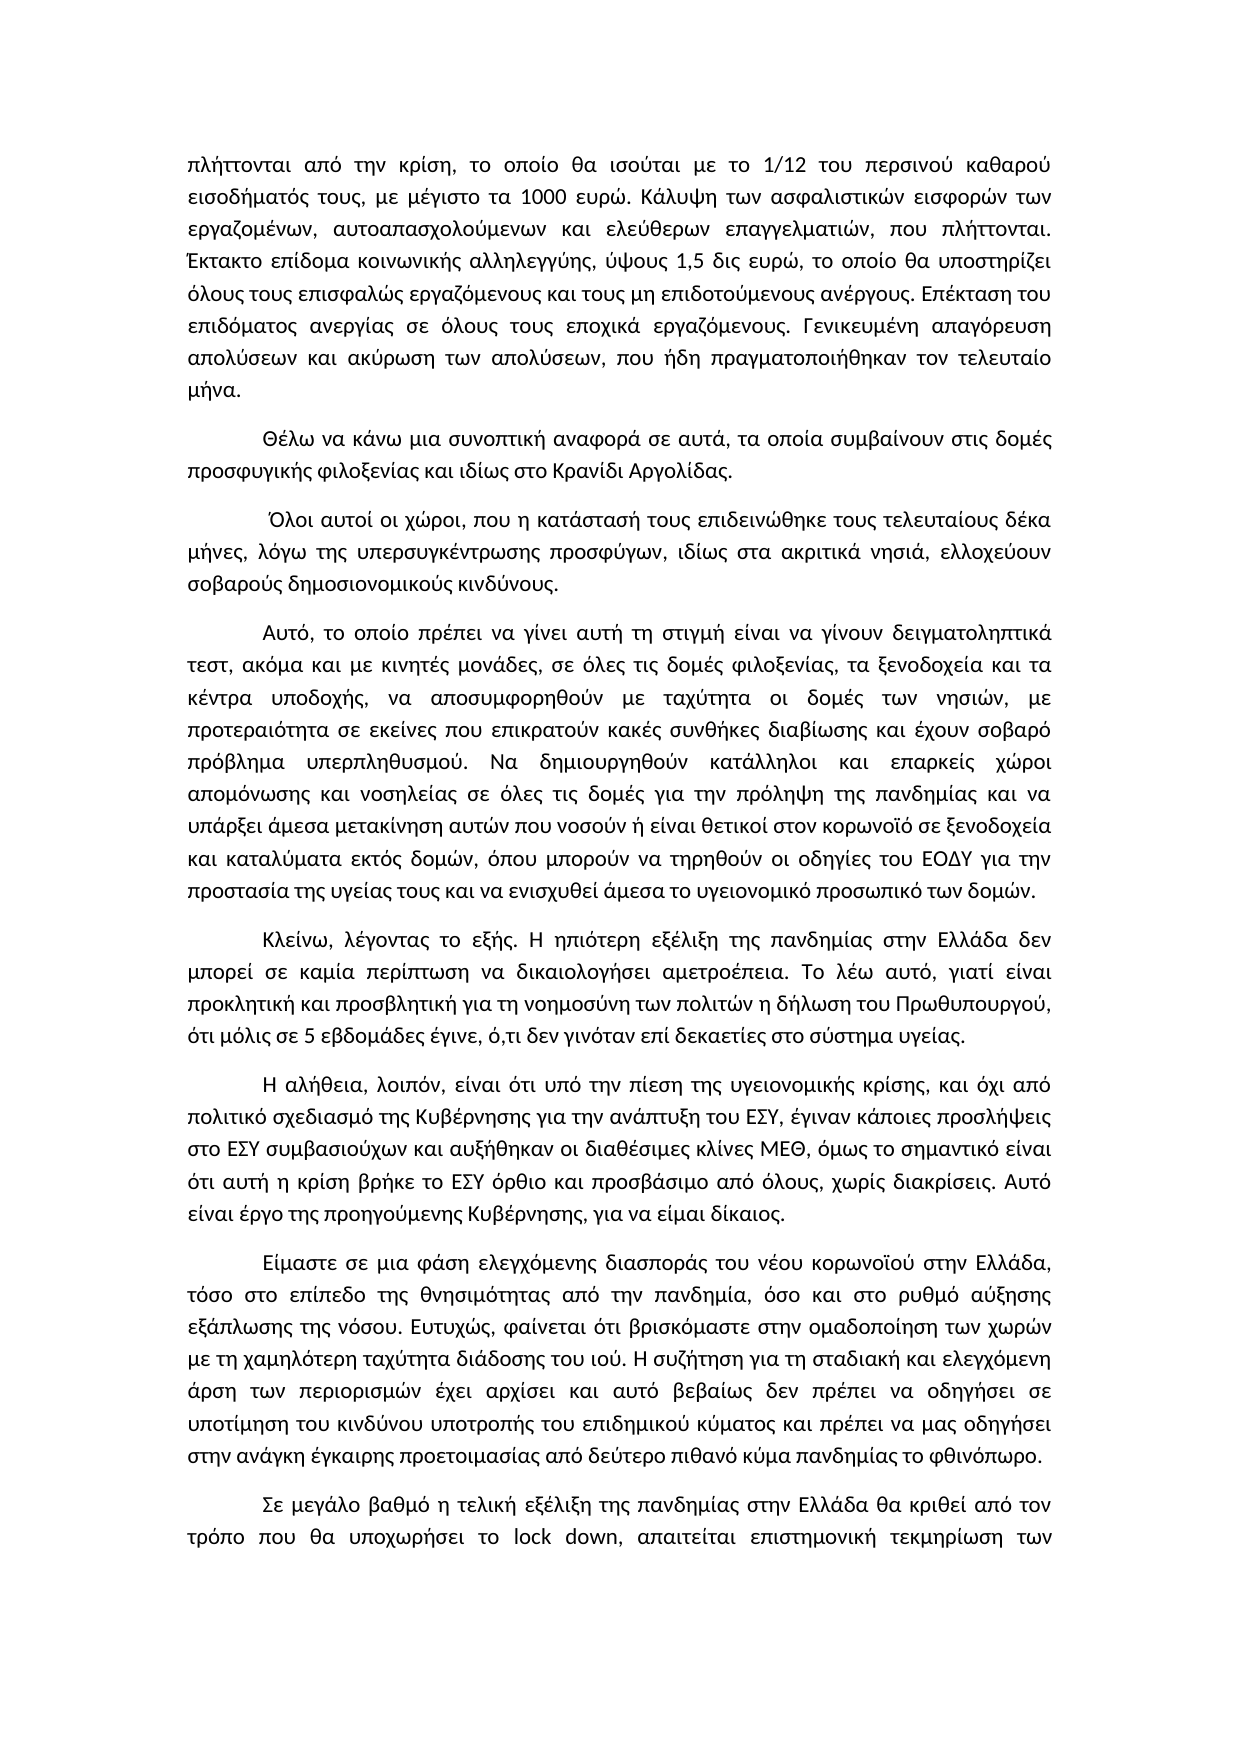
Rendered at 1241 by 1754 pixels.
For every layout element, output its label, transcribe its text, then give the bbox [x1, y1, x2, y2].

text Θέλω να κάνω μια συνοπτική αναφορά σε αυτά, τα οποία συμβαίνουν στις δομές προσφυγικής φιλοξενίας και ιδίως στο Κρανίδι Αργολίδας. [187, 424, 1053, 484]
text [187, 1490, 1053, 1550]
text Κλείνω, λέγοντας το εξής. Η ηπιότερη εξέλιξη της πανδημίας στην Ελλάδα δεν μπορεί σε καμία περίπτωση να δικαιολογήσει αμετροέπεια. Το λέω αυτό, γιατί είναι προκλητική και προσβλητική για τη νοημοσύνη των πολιτών η δήλωση του Πρωθυπουργού, ότι μόλις σε 5 εβδομάδες έγινε, ό,τι δεν γινόταν επί δεκαετίες στο σύστημα υγείας. [187, 925, 1053, 1049]
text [187, 150, 1053, 403]
text Αυτό, το οποίο πρέπει να γίνει αυτή τη στιγμή είναι να γίνουν δειγματοληπτικά τεστ, ακόμα και με κινητές μονάδες, σε όλες τις δομές φιλοξενίας, τα ξενοδοχεία και τα κέντρα υποδοχής, να αποσυμφορηθούν με ταχύτητα οι δομές των νησιών, με προτεραιότητα σε εκείνες που επικρατούν κακές συνθήκες διαβίωσης και έχουν σοβαρό πρόβλημα υπερπληθυσμού. Να δημιουργηθούν κατάλληλοι και επαρκείς χώροι απομόνωσης και νοσηλείας σε όλες τις δομές για την πρόληψη της πανδημίας και να υπάρξει άμεσα μετακίνηση αυτών που νοσούν ή είναι θετικοί στον κορωνοϊό σε ξενοδοχεία και καταλύματα εκτός δομών, όπου μπορούν να τηρηθούν οι οδηγίες του ΕΟΔΥ για την προστασία της υγείας τους και να ενισχυθεί άμεσα το υγειονομικό προσωπικό των δομών. [187, 618, 1053, 904]
text Όλοι αυτοί οι χώροι, που η κατάστασή τους επιδεινώθηκε τους τελευταίους δέκα μήνες, λόγω της υπερσυγκέντρωσης προσφύγων, ιδίως στα ακριτικά νησιά, ελλοχεύουν σοβαρούς δημοσιονομικούς κινδύνους. [187, 505, 1053, 598]
text Είμαστε σε μια φάση ελεγχόμενης διασποράς του νέου κορωνοϊού στην Ελλάδα, τόσο στο επίπεδο της θνησιμότητας από την πανδημία, όσο και στο ρυθμό αύξησης εξάπλωσης της νόσου. Ευτυχώς, φαίνεται ότι βρισκόμαστε στην ομαδοποίηση των χωρών με τη χαμηλότερη ταχύτητα διάδοσης του ιού. Η συζήτηση για τη σταδιακή και ελεγχόμενη άρση των περιορισμών έχει αρχίσει και αυτό βεβαίως δεν πρέπει να οδηγήσει σε υποτίμηση του κινδύνου υποτροπής του επιδημικού κύματος και πρέπει να μας οδηγήσει στην ανάγκη έγκαιρης προετοιμασίας από δεύτερο πιθανό κύμα πανδημίας το φθινόπωρο. [187, 1248, 1053, 1469]
text Η αλήθεια, λοιπόν, είναι ότι υπό την πίεση της υγειονομικής κρίσης, και όχι από πολιτικό σχεδιασμό της Κυβέρνησης για την ανάπτυξη του ΕΣΥ, έγιναν κάποιες προσλήψεις στο ΕΣΥ συμβασιούχων και αυξήθηκαν οι διαθέσιμες κλίνες ΜΕΘ, όμως το σημαντικό είναι ότι αυτή η κρίση βρήκε το ΕΣΥ όρθιο και προσβάσιμο από όλους, χωρίς διακρίσεις. Αυτό είναι έργο της προηγούμενης Κυβέρνησης, για να είμαι δίκαιος. [187, 1070, 1053, 1227]
